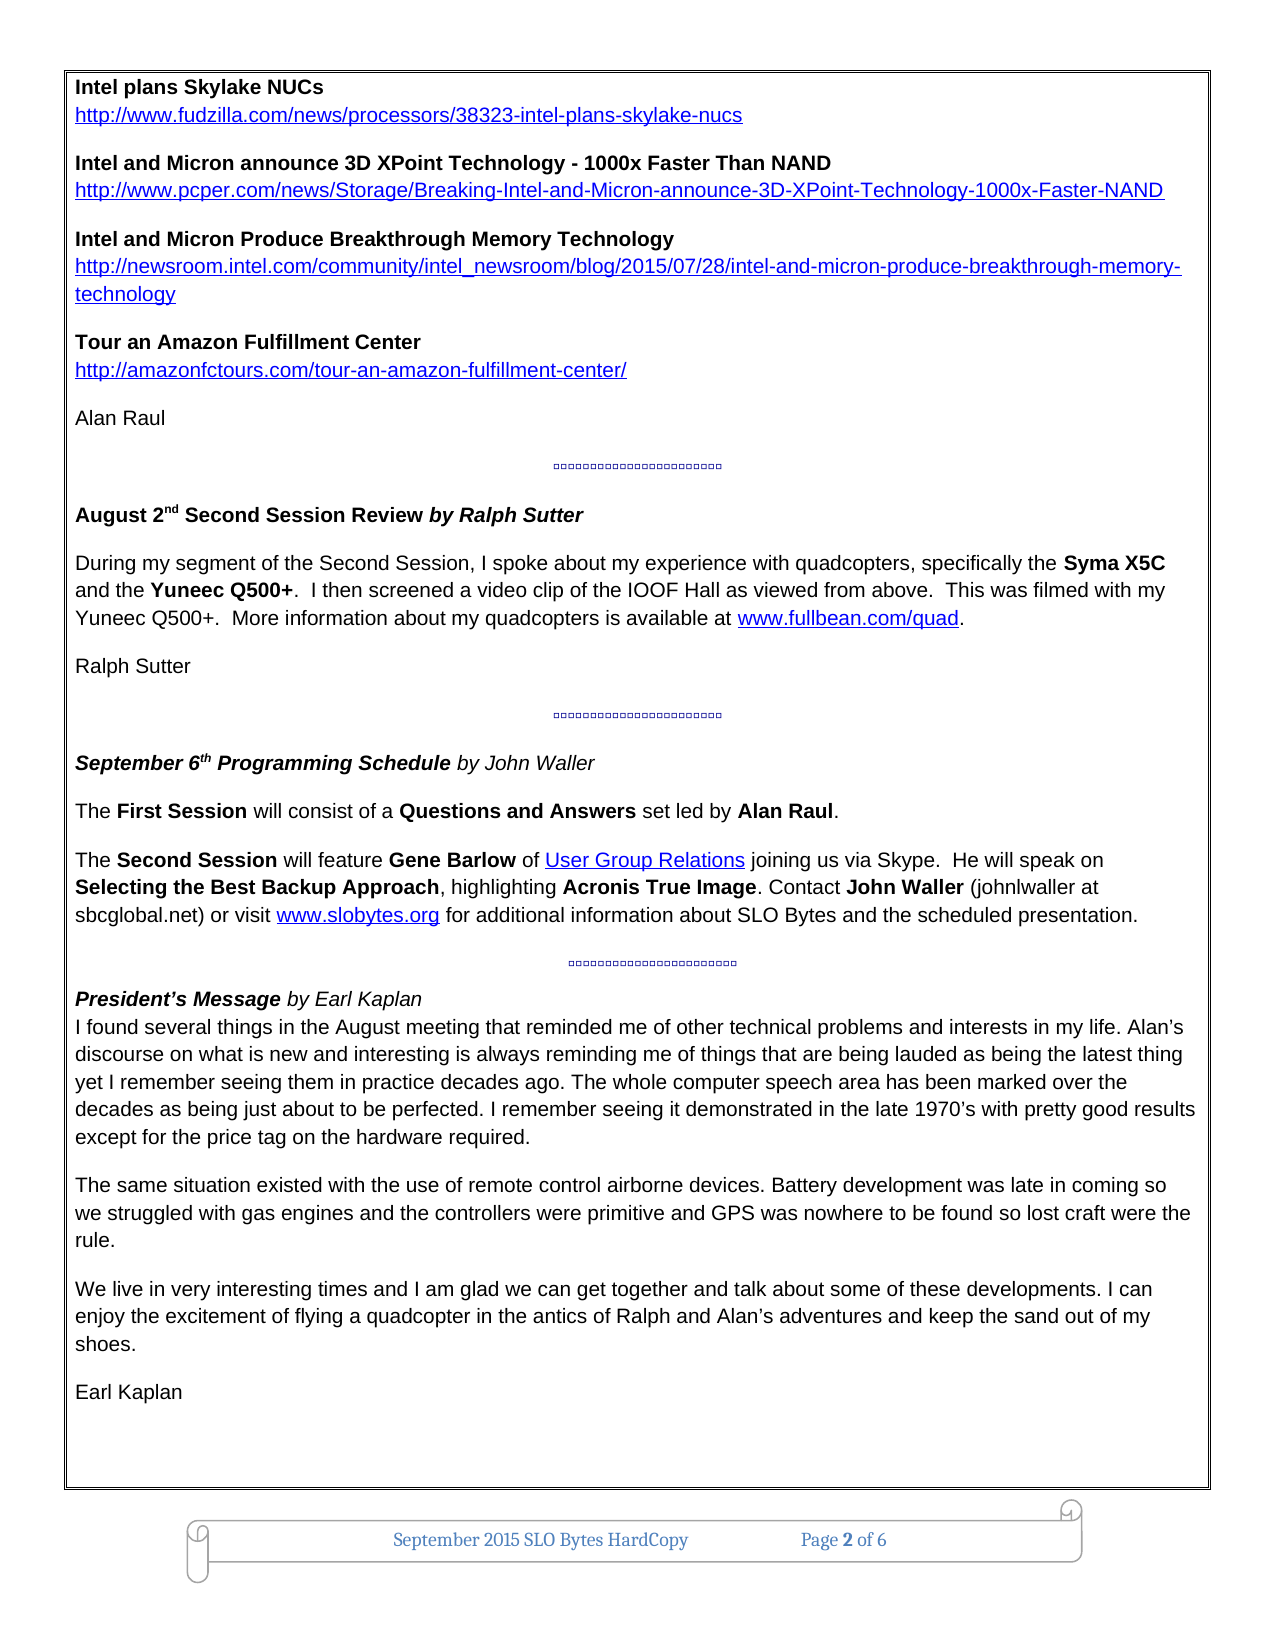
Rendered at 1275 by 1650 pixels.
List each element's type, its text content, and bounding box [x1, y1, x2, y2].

text Intel plans Skylake NUCs http://www.fudzilla.com/news/processors/38323-intel-plans-skylake-nucs [75, 75, 1200, 126]
text The First Session will consist of a Questions and Answers set led by Alan Raul. [75, 799, 1200, 823]
text The same situation existed with the use of remote control airborne devices. Battery development was late in coming so we struggled with gas engines and the controllers were primitive and GPS was nowhere to be found so lost craft were the rule. [75, 1173, 1200, 1252]
text September 6th Programming Schedule by John Waller [75, 751, 1200, 775]
text We live in very interesting times and I am glad we can get together and talk about some of these developments. I can enjoy the excitement of flying a quadcopter in the antics of Ralph and Alan’s adventures and keep the sand out of my shoes. [75, 1276, 1200, 1355]
text Intel and Micron announce 3D XPoint Technology - 1000x Faster Than NAND http://www.pcper.com/news/Storage/Breaking-Intel-and-Micron-announce-3D-XPoint-Technology-1000x-Faster-NAND [75, 151, 1200, 202]
text ▫▫▫▫▫▫▫▫▫▫▫▫▫▫▫▫▫▫▫▫▫▫▫ [105, 951, 1200, 975]
text Earl Kaplan [75, 1380, 1200, 1404]
text August 2nd Second Session Review by Ralph Sutter [75, 502, 1200, 526]
text ▫▫▫▫▫▫▫▫▫▫▫▫▫▫▫▫▫▫▫▫▫▫▫ [75, 702, 1200, 726]
text The Second Session will feature Gene Barlow of User Group Relations joining us via Skype. He will speak on Selecting the Best Backup Approach, highlighting Acronis True Image. Contact John Waller (johnlwaller at sbcglobal.net) or visit www.slobytes.org for additional information about SLO Bytes and the scheduled presentation. [75, 847, 1200, 926]
text Ralph Sutter [75, 654, 1200, 678]
text President’s Message by Earl Kaplan I found several things in the August meeting that reminded me of other technical problems and interests in my life. Alan’s discourse on what is new and interesting is always reminding me of things that are being lauded as being the latest thing yet I remember seeing them in practice decades ago. The whole computer speech area has been marked over the decades as being just about to be perfected. I remember seeing it demonstrated in the late 1970’s with pretty good results except for the price tag on the hardware required. [75, 987, 1200, 1149]
text Intel and Micron Produce Breakthrough Memory Technology http://newsroom.intel.com/community/intel_newsroom/blog/2015/07/28/intel-and-micron-produce-breakthrough-memory-technology [75, 227, 1200, 306]
text During my segment of the Second Session, I spoke about my experience with quadcopters, specifically the Syma X5C and the Yuneec Q500+. I then screened a video clip of the IOOF Hall as viewed from above. This was filmed with my Yuneec Q500+. More information about my quadcopters is available at www.fullbean.com/quad. [75, 551, 1200, 630]
text Alan Raul [75, 406, 1200, 430]
text Tour an Amazon Fulfillment Center http://amazonfctours.com/tour-an-amazon-fulfillment-center/ [75, 330, 1200, 381]
text ▫▫▫▫▫▫▫▫▫▫▫▫▫▫▫▫▫▫▫▫▫▫▫ [75, 454, 1200, 478]
